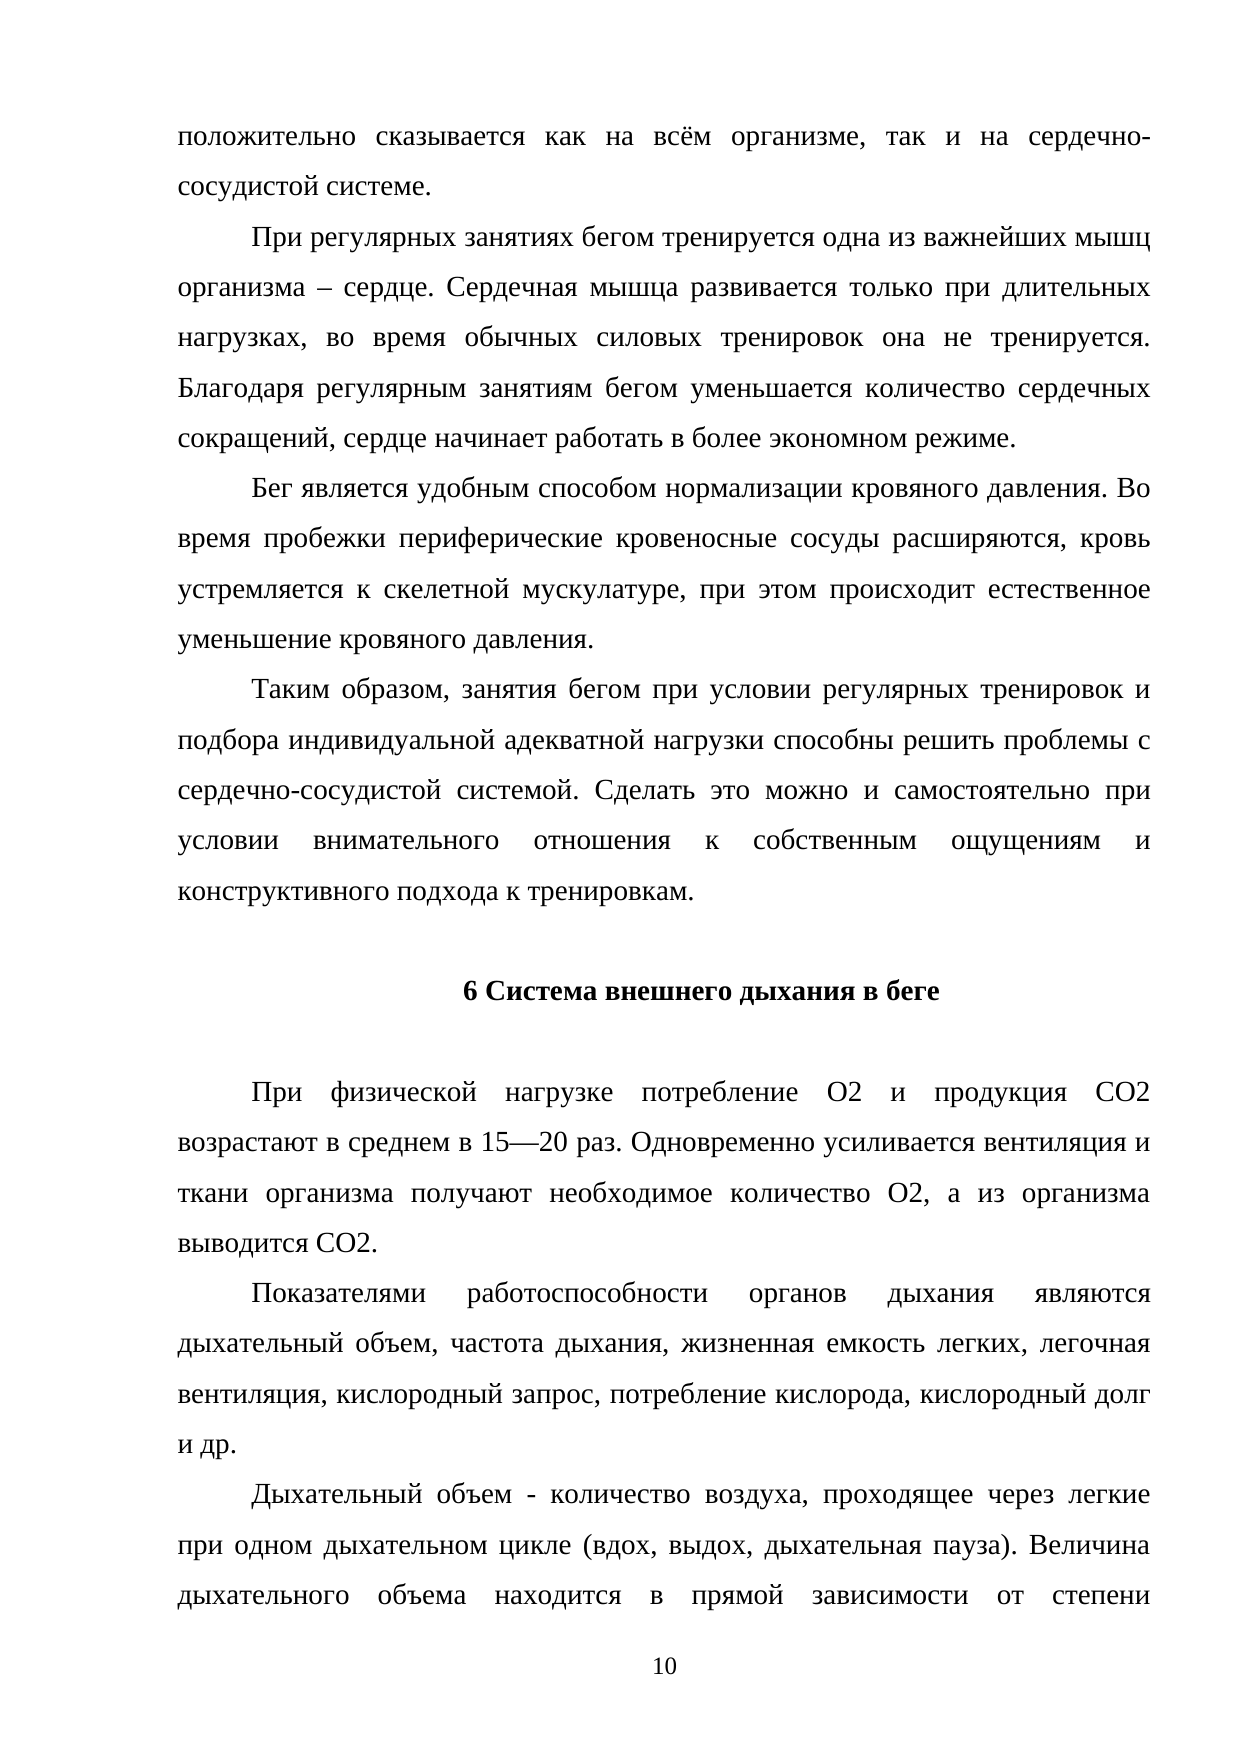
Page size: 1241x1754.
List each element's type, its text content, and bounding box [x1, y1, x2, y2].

text Таким образом, занятия бегом при условии регулярных тренировок и подбора индивидуальной адекватной нагрузки способны решить проблемы с сердечно-сосудистой системой. Сделать это можно и самостоятельно при условии внимательного отношения к собственным ощущениям и конструктивного подхода к тренировкам. [177, 672, 1152, 906]
text При физической нагрузке потребление О2 и продукция СО2 возрастают в среднем в 15—20 раз. Одновременно усиливается вентиляция и ткани организма получают необходимое количество О2, а из организма выводится CO2. [177, 1074, 1152, 1258]
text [177, 118, 1152, 202]
text 6 Система внешнего дыхания в беге [177, 973, 1152, 1007]
text Бег является удобным способом нормализации кровяного давления. Во время пробежки периферические кровеносные сосуды расширяются, кровь устремляется к скелетной мускулатуре, при этом происходит естественное уменьшение кровяного давления. [177, 470, 1152, 655]
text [177, 1477, 1152, 1611]
text При регулярных занятиях бегом тренируется одна из важнейших мышц организма – сердце. Сердечная мышца развивается только при длительных нагрузках, во время обычных силовых тренировок она не тренируется. Благодаря регулярным занятиям бегом уменьшается количество сердечных сокращений, сердце начинает работать в более экономном режиме. [177, 219, 1152, 453]
text Показателями работоспособности органов дыхания являются дыхательный объем, частота дыхания, жизненная емкость легких, легочная вентиляция, кислородный запрос, потребление кислорода, кислородный долг и др. [177, 1275, 1152, 1460]
